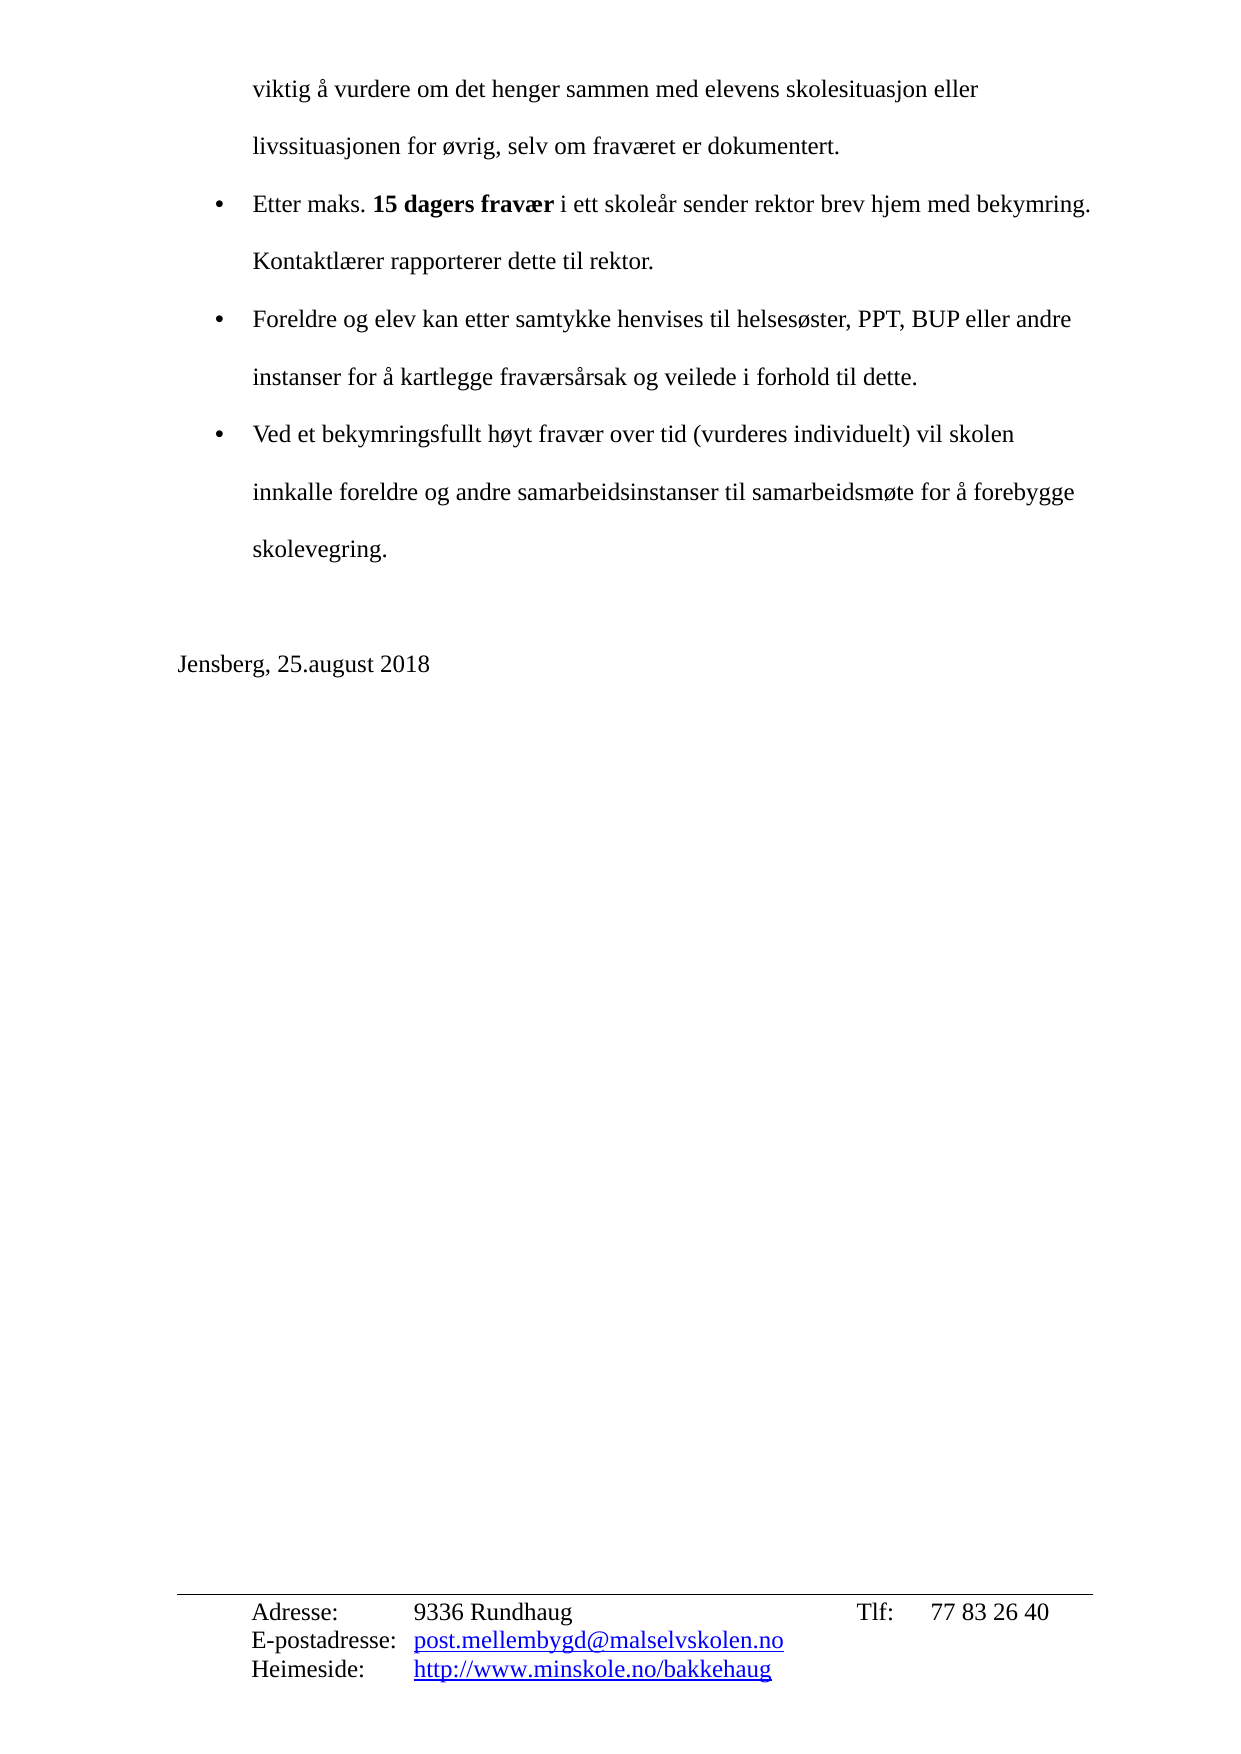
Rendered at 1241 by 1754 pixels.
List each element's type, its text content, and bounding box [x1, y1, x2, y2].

list Foreldre og elev kan etter samtykke henvises til helsesøster, PPT, BUP eller andre instanser for å kartlegge fraværsårsak og veilede i forhold til dette. [215, 304, 1093, 390]
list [215, 74, 1093, 160]
text Jensberg, 25.august 2018 [177, 649, 1093, 678]
list Ved et bekymringsfullt høyt fravær over tid (vurderes individuelt) vil skolen innkalle foreldre og andre samarbeidsinstanser til samarbeidsmøte for å forebygge skolevegring. [215, 419, 1093, 563]
list Etter maks. 15 dagers fravær i ett skoleår sender rektor brev hjem med bekymring. Kontaktlærer rapporterer dette til rektor. [215, 189, 1093, 275]
